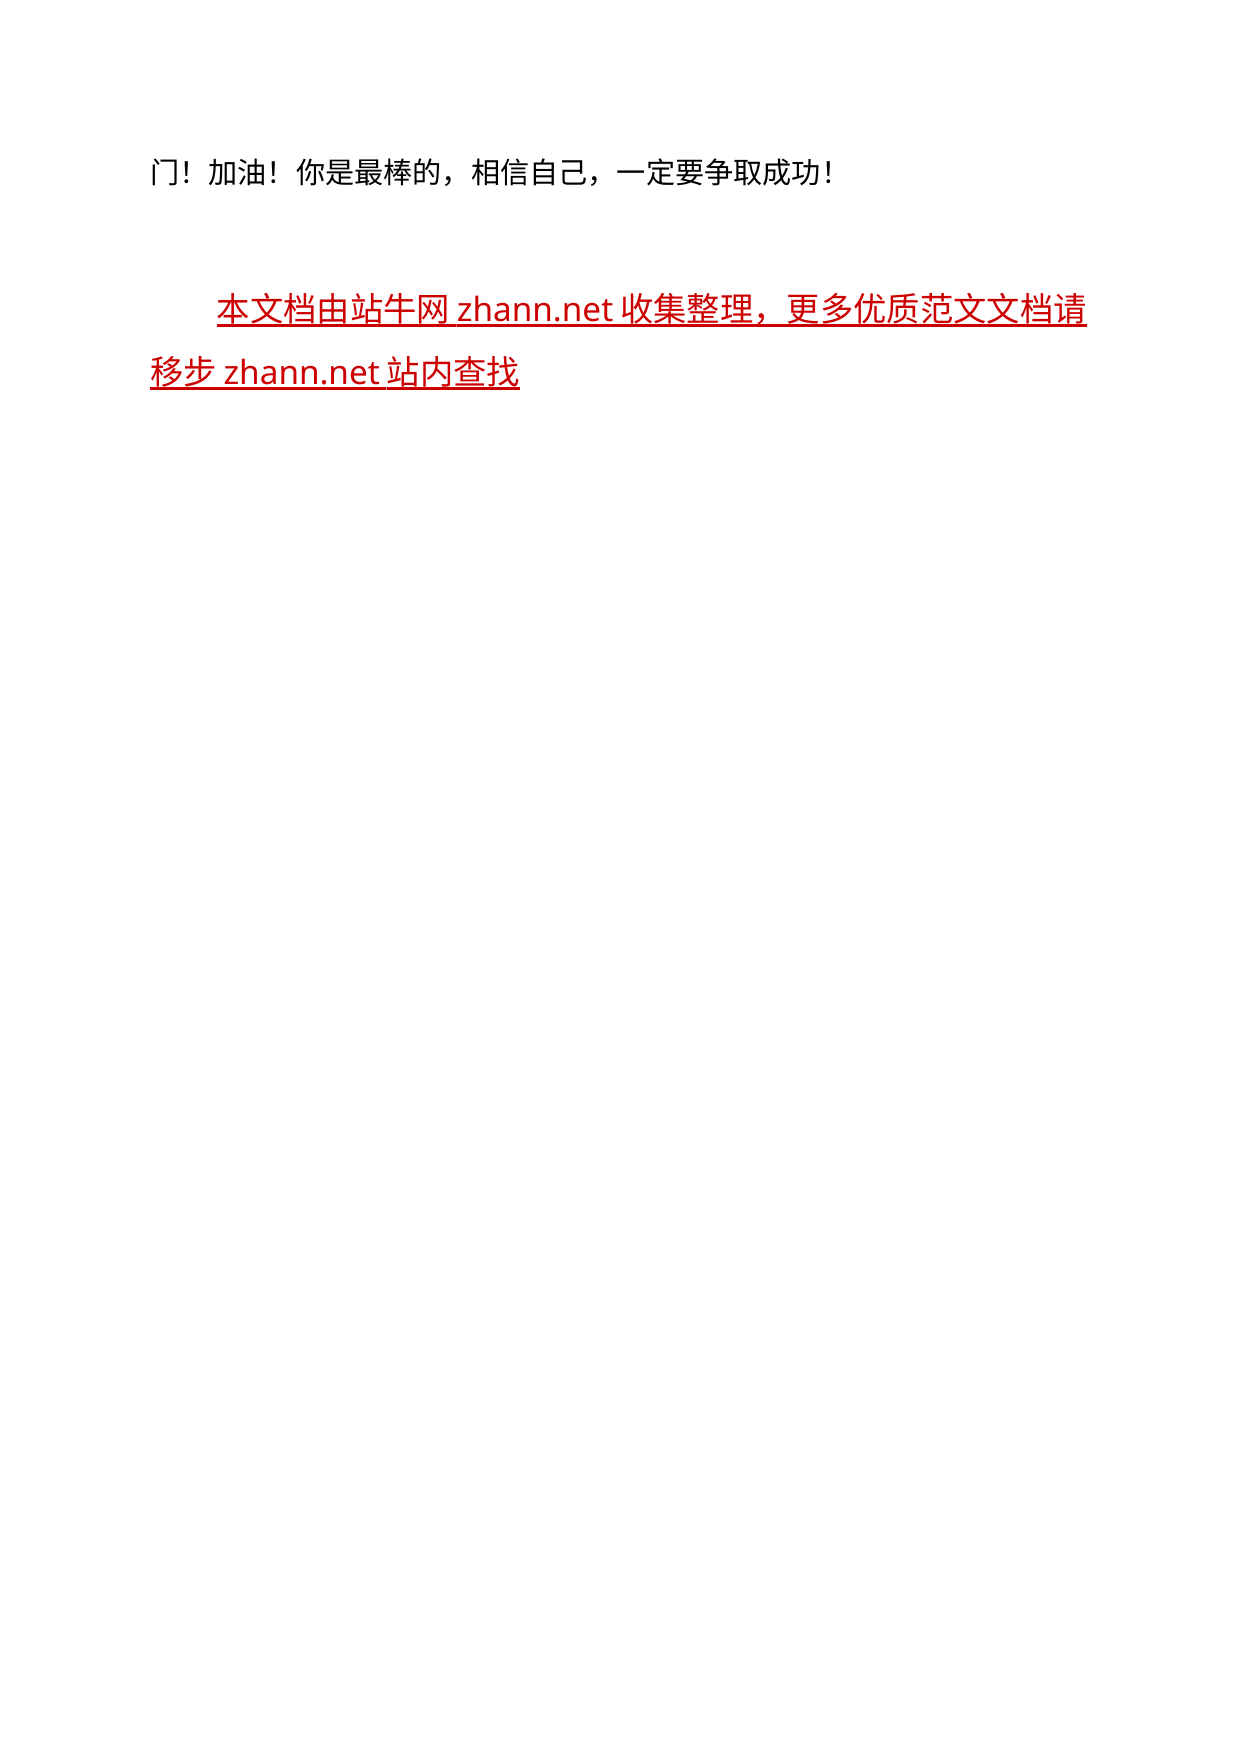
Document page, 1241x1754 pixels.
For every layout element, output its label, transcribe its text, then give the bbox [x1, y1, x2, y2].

text 本文档由站牛网zhann.net收集整理，更多优质范文文档请移步zhann.net站内查找 [150, 283, 1090, 394]
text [150, 150, 1090, 192]
